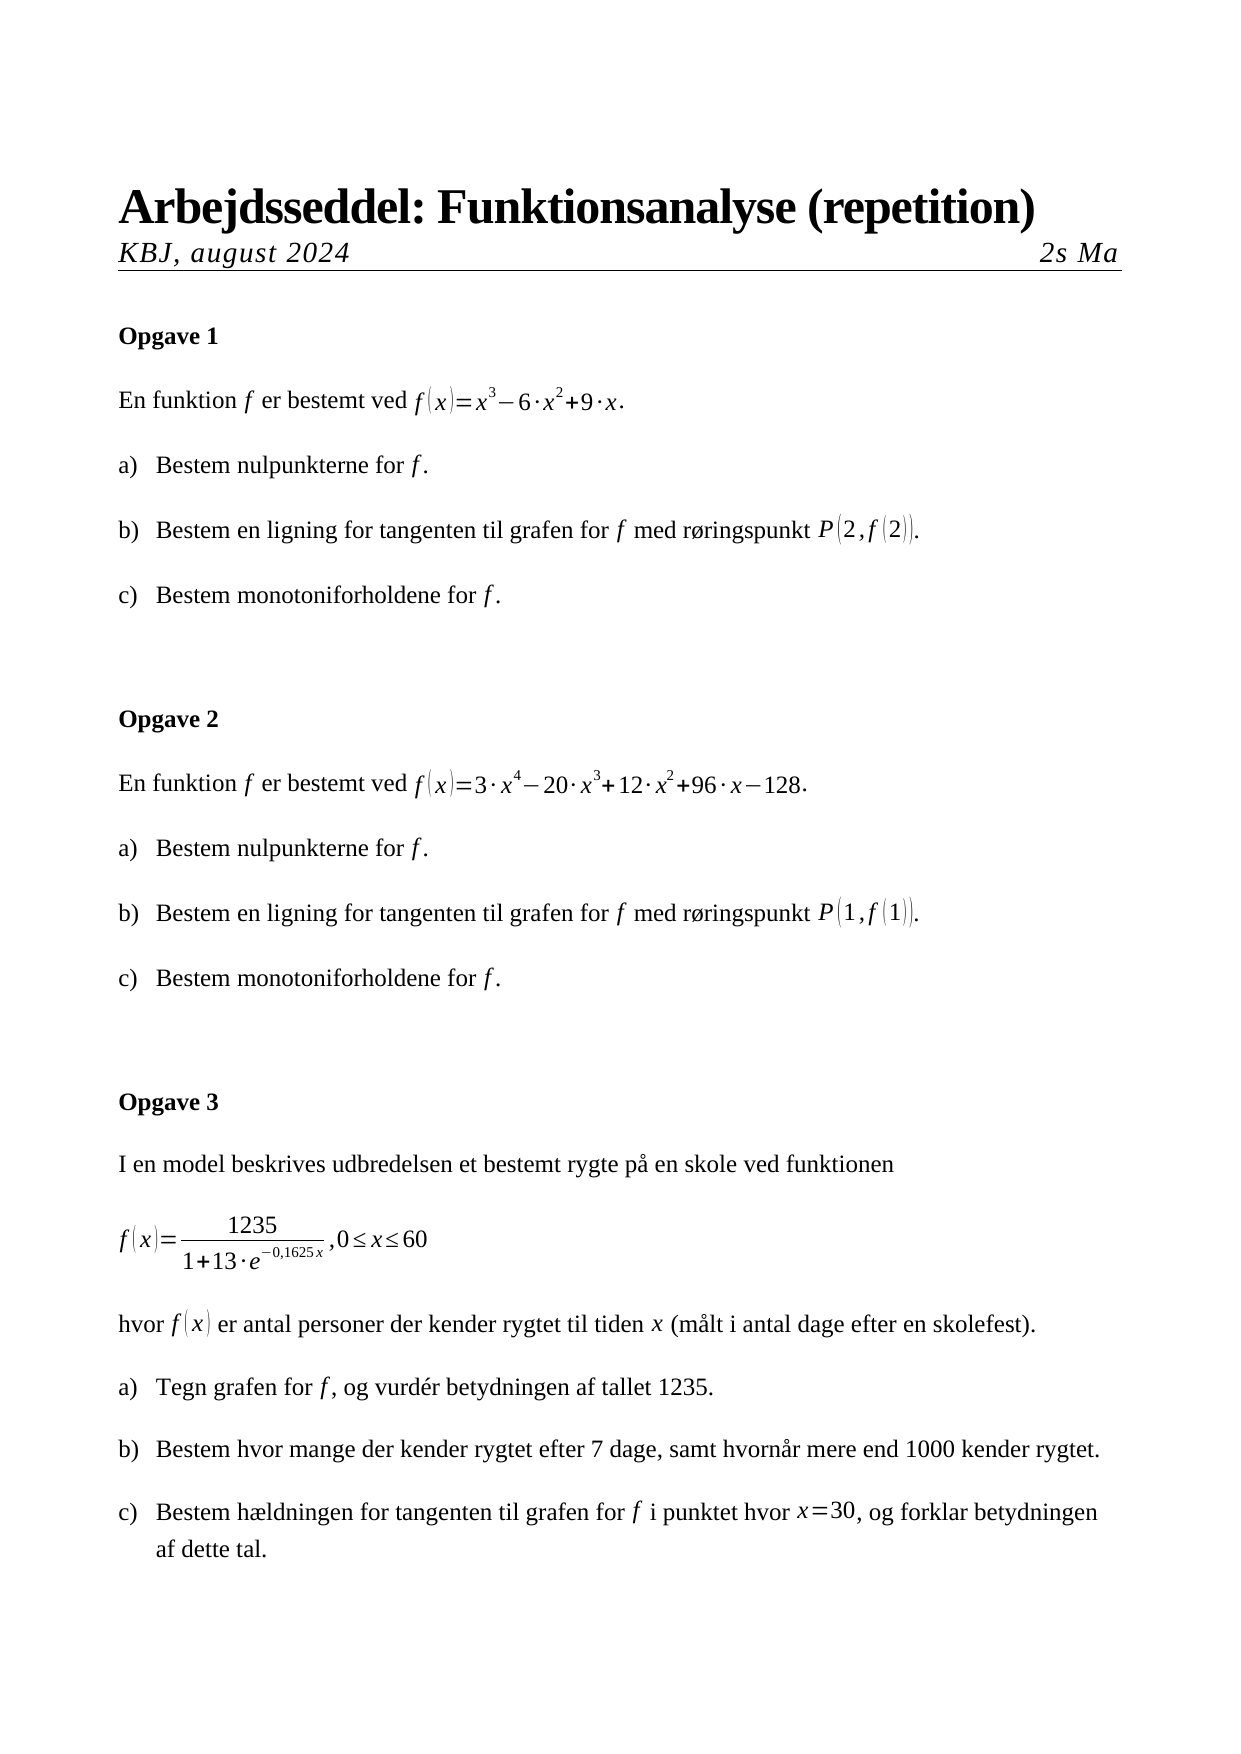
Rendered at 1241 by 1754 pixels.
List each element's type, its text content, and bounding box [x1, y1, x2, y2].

text Opgave 3 [118, 1087, 1122, 1116]
list Bestem monotoniforholdene for . [118, 580, 1122, 608]
text Opgave 1 [118, 321, 1122, 350]
text En funktion er bestemt ved . [118, 384, 1122, 416]
title Arbejdsseddel: Funktionsanalyse (repetition) [118, 177, 1122, 235]
text En funktion er bestemt ved . [118, 767, 1122, 799]
list Bestem hvor mange der kender rygtet efter 7 dage, samt hvornår mere end 1000 kender rygtet. [118, 1434, 1122, 1463]
list Bestem en ligning for tangenten til grafen for med røringspunkt . [118, 895, 1122, 929]
list Bestem monotoniforholdene for . [118, 963, 1122, 991]
list Bestem hældningen for tangenten til grafen for i punktet hvor , og forklar betydningen af dette tal. [118, 1497, 1122, 1563]
list Bestem nulpunkterne for . [118, 450, 1122, 479]
list Bestem en ligning for tangenten til grafen for med røringspunkt . [118, 512, 1122, 546]
list Tegn grafen for , og vurdér betydningen af tallet 1235. [118, 1372, 1122, 1401]
text I en model beskrives udbredelsen et bestemt rygte på en skole ved funktionen [118, 1149, 1122, 1178]
text hvor er antal personer der kender rygtet til tiden (målt i antal dage efter en skolefest). [118, 1308, 1122, 1338]
text Opgave 2 [118, 704, 1122, 733]
subtitle KBJ, august 2024 2s Ma [118, 235, 1122, 270]
list Bestem nulpunkterne for . [118, 833, 1122, 862]
